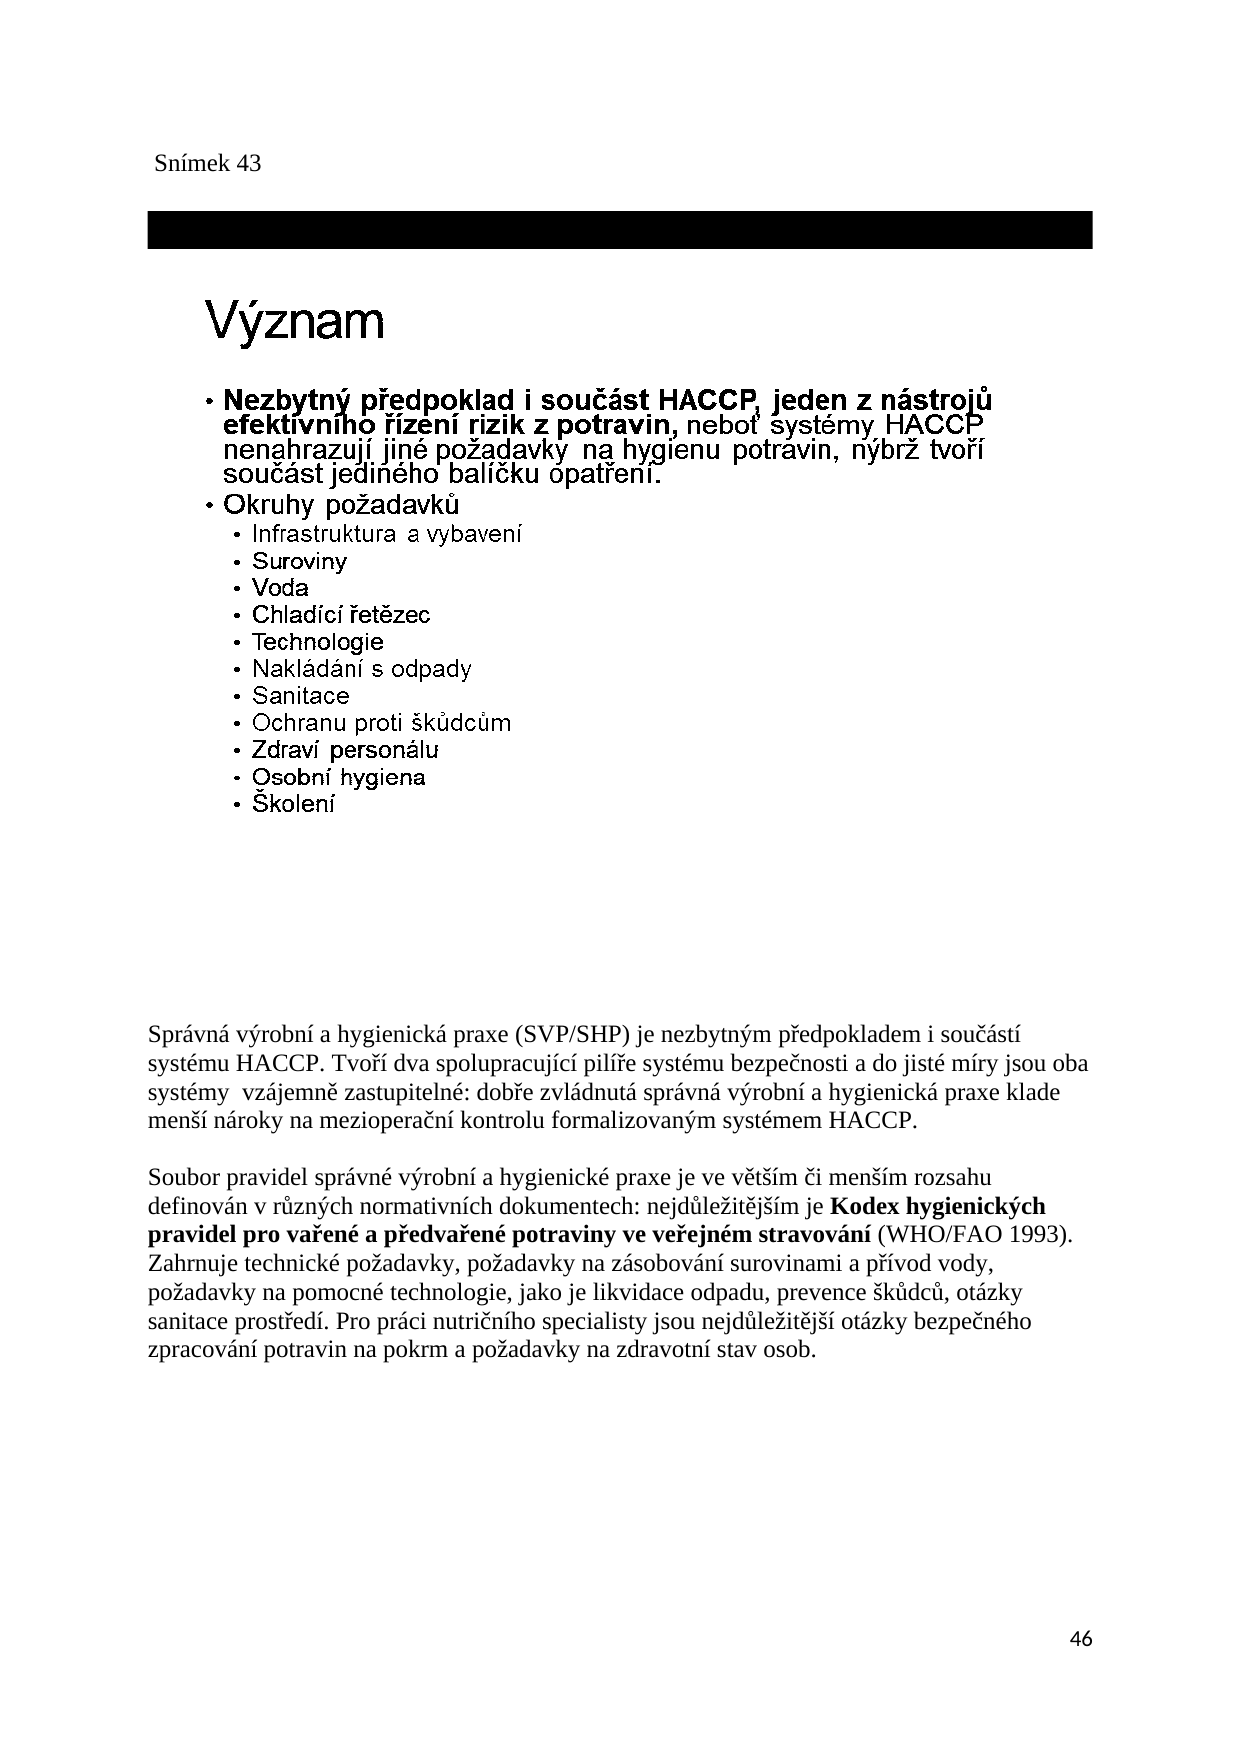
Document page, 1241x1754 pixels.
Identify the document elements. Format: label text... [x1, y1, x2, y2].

text Snímek 43 [148, 148, 1093, 176]
text Soubor pravidel správné výrobní a hygienické praxe je ve větším či menším rozsahu definován v různých normativních dokumentech: nejdůležitějším je Kodex hygienických pravidel pro vařené a předvařené potraviny ve veřejném stravování (WHO/FAO 1993). Zahrnuje technické požadavky, požadavky na zásobování surovinami a přívod vody, požadavky na pomocné technologie, jako je likvidace odpadu, prevence škůdců, otázky sanitace prostředí. Pro práci nutričního specialisty jsou nejdůležitější otázky bezpečného zpracování potravin na pokrm a požadavky na zdravotní stav osob. [148, 1162, 1093, 1363]
text Správná výrobní a hygienická praxe (SVP/SHP) je nezbytným předpokladem i součástí systému HACCP. Tvoří dva spolupracující pilíře systému bezpečnosti a do jisté míry jsou oba systémy vzájemně zastupitelné: dobře zvládnutá správná výrobní a hygienická praxe klade menší nároky na mezioperační kontrolu formalizovaným systémem HACCP. [148, 1019, 1093, 1134]
